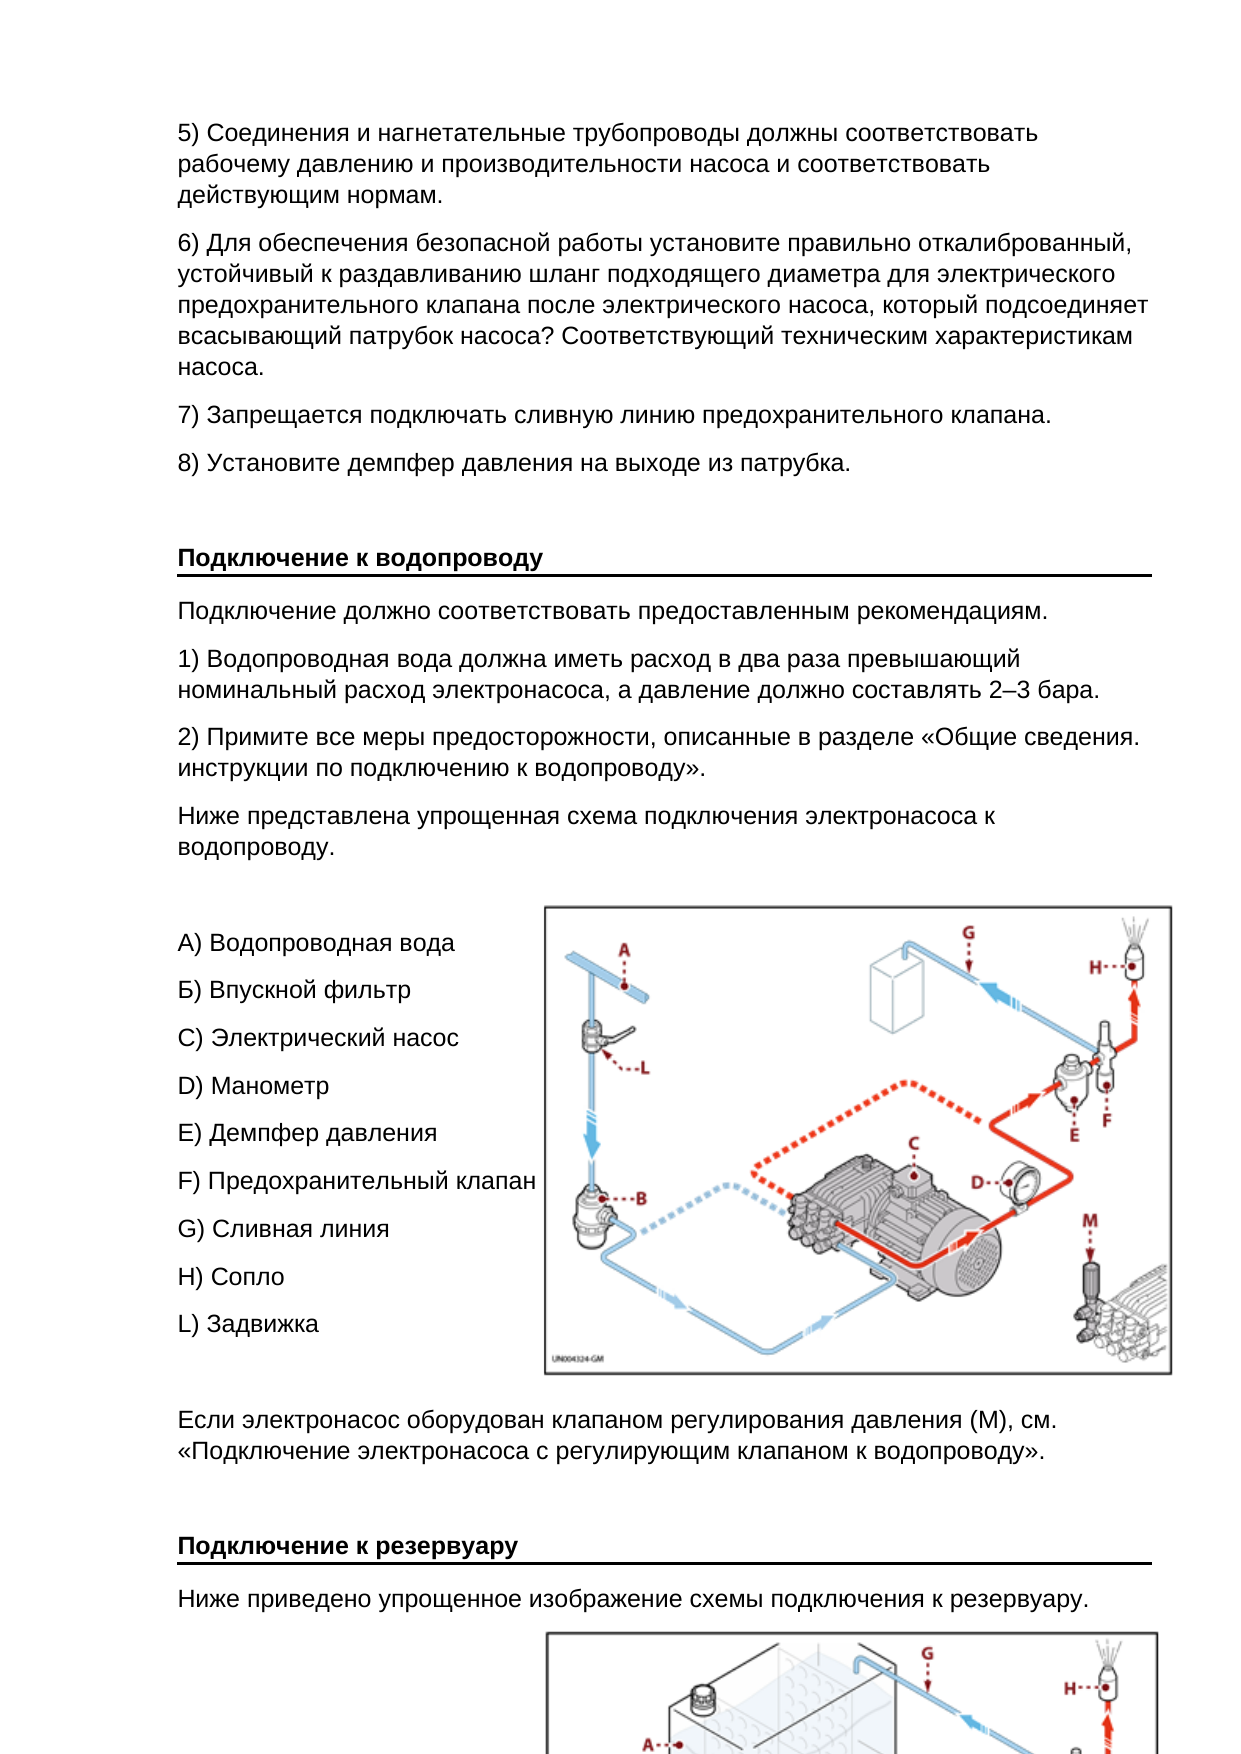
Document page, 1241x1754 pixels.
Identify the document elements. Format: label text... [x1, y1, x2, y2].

text C) Электрический насос [177, 1023, 543, 1052]
text F) Предохранительный клапан [177, 1166, 543, 1195]
text Б) Впускной фильтр [177, 975, 543, 1004]
text G) Сливная линия [177, 1214, 543, 1242]
text D) Манометр [177, 1071, 543, 1099]
text 1) Водопроводная вода должна иметь расход в два раза превышающий номинальный расход электронасоса, а давление должно составлять 2–3 бара. [177, 643, 1152, 703]
text L) Задвижка [177, 1309, 543, 1338]
text E) Демпфер давления [177, 1118, 543, 1147]
text А) Водопроводная вода [177, 927, 543, 956]
text Подключение к резервуару [177, 1531, 1152, 1562]
text 7) Запрещается подключать сливную линию предохранительного клапана. [177, 400, 1152, 428]
text 2) Примите все меры предосторожности, описанные в разделе «Общие сведения. инструкции по подключению к водопроводу». [177, 722, 1152, 782]
text 8) Установите демпфер давления на выходе из патрубка. [177, 447, 1152, 476]
text Подключение должно соответствовать предоставленным рекомендациям. [177, 596, 1152, 624]
text Ниже приведено упрощенное изображение схемы подключения к резервуару. [177, 1584, 1152, 1613]
text H) Сопло [177, 1261, 543, 1290]
text Если электронасос оборудован клапаном регулирования давления (M), см. «Подключение электронасоса с регулирующим клапаном к водопроводу». [177, 1404, 1152, 1464]
text Подключение к водопроводу [177, 543, 1152, 574]
text 6) Для обеспечения безопасной работы установите правильно откалиброванный, устойчивый к раздавливанию шланг подходящего диаметра для электрического предохранительного клапана после электрического насоса, который подсоединяет всасывающий патрубок насоса? Соответствующий техническим характеристикам насоса. [177, 228, 1152, 381]
picture [543, 901, 1177, 1380]
text Ниже представлена упрощенная схема подключения электронасоса к водопроводу. [177, 801, 1152, 861]
picture [543, 1627, 1163, 1754]
text 5) Соединения и нагнетательные трубопроводы должны соответствовать рабочему давлению и производительности насоса и соответствовать действующим нормам. [177, 118, 1152, 209]
